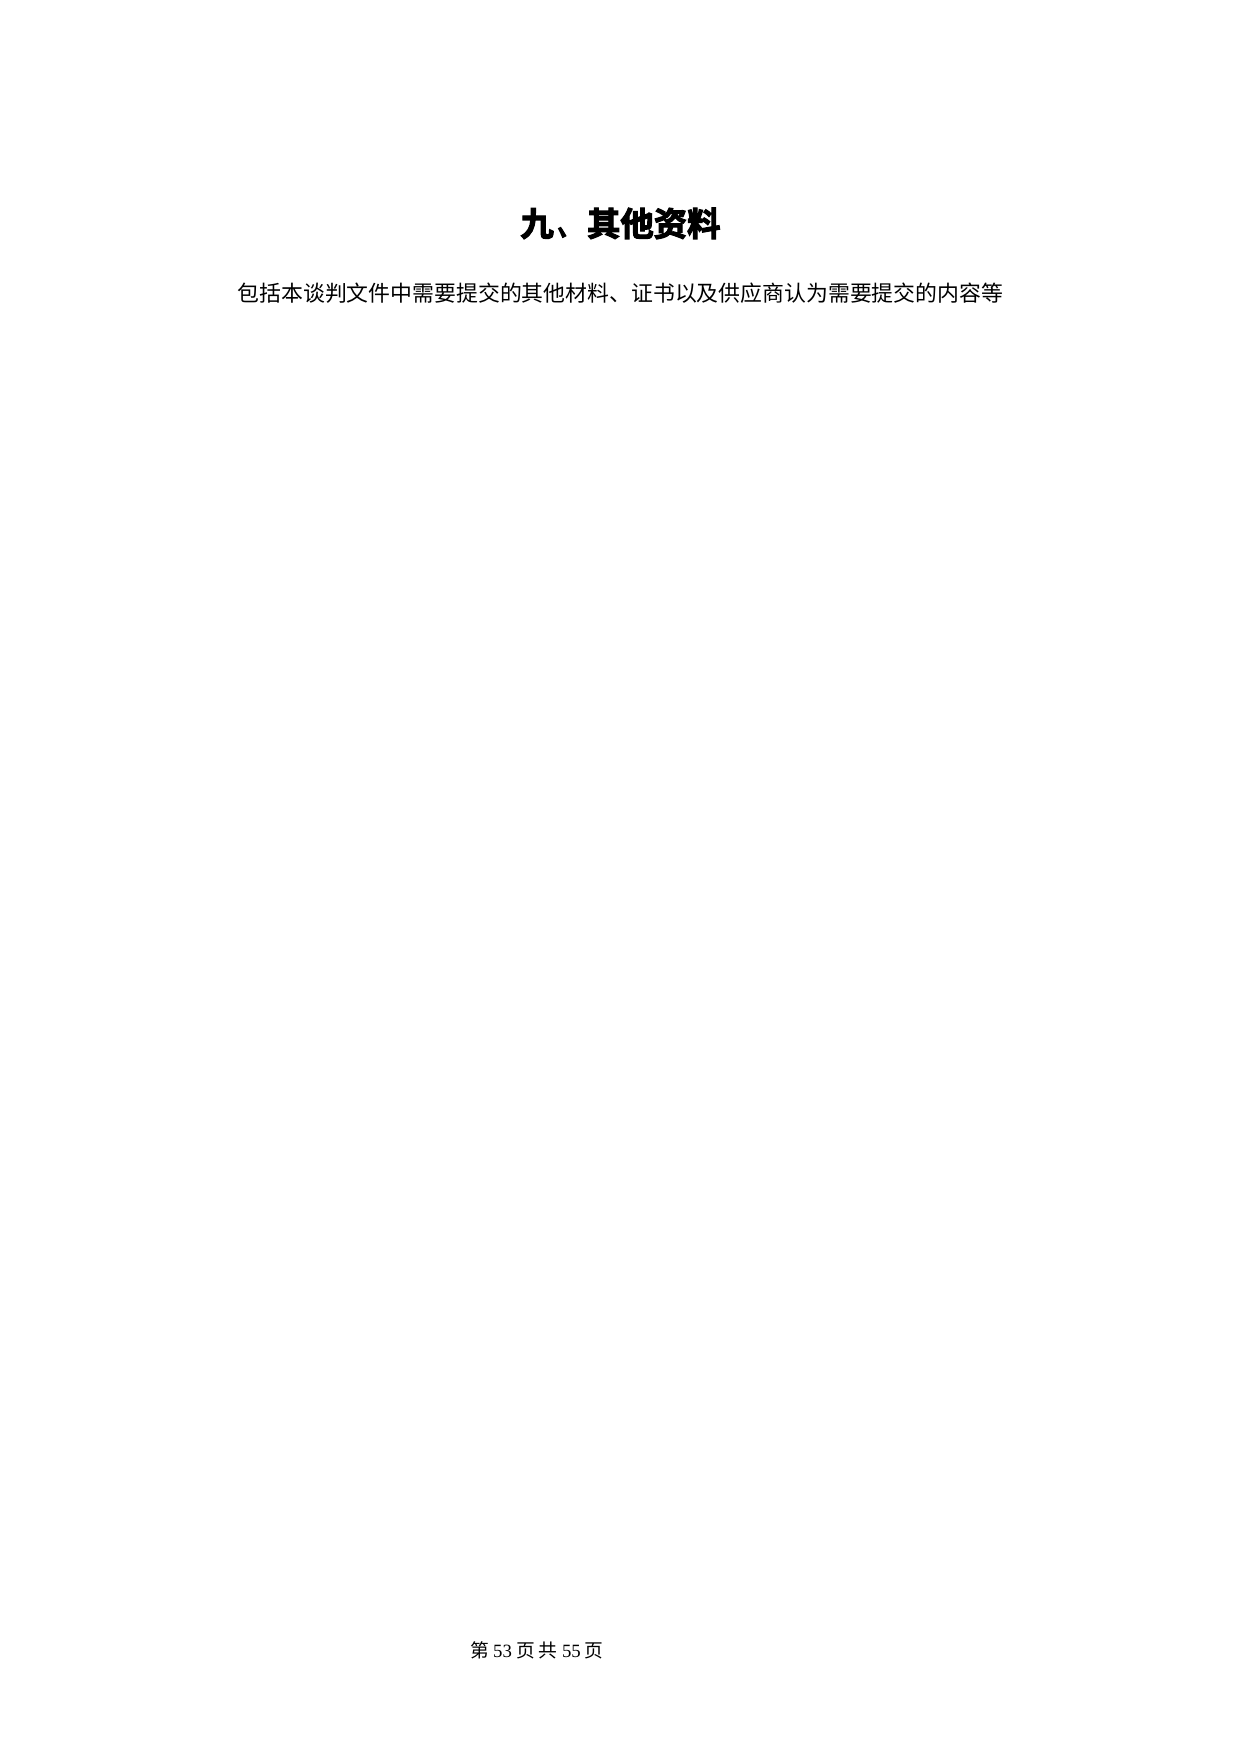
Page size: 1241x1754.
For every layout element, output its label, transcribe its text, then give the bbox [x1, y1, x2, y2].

subtitle 九、其他资料 [188, 199, 1052, 241]
text 包括本谈判文件中需要提交的其他材料、证书以及供应商认为需要提交的内容等 [188, 268, 1052, 309]
